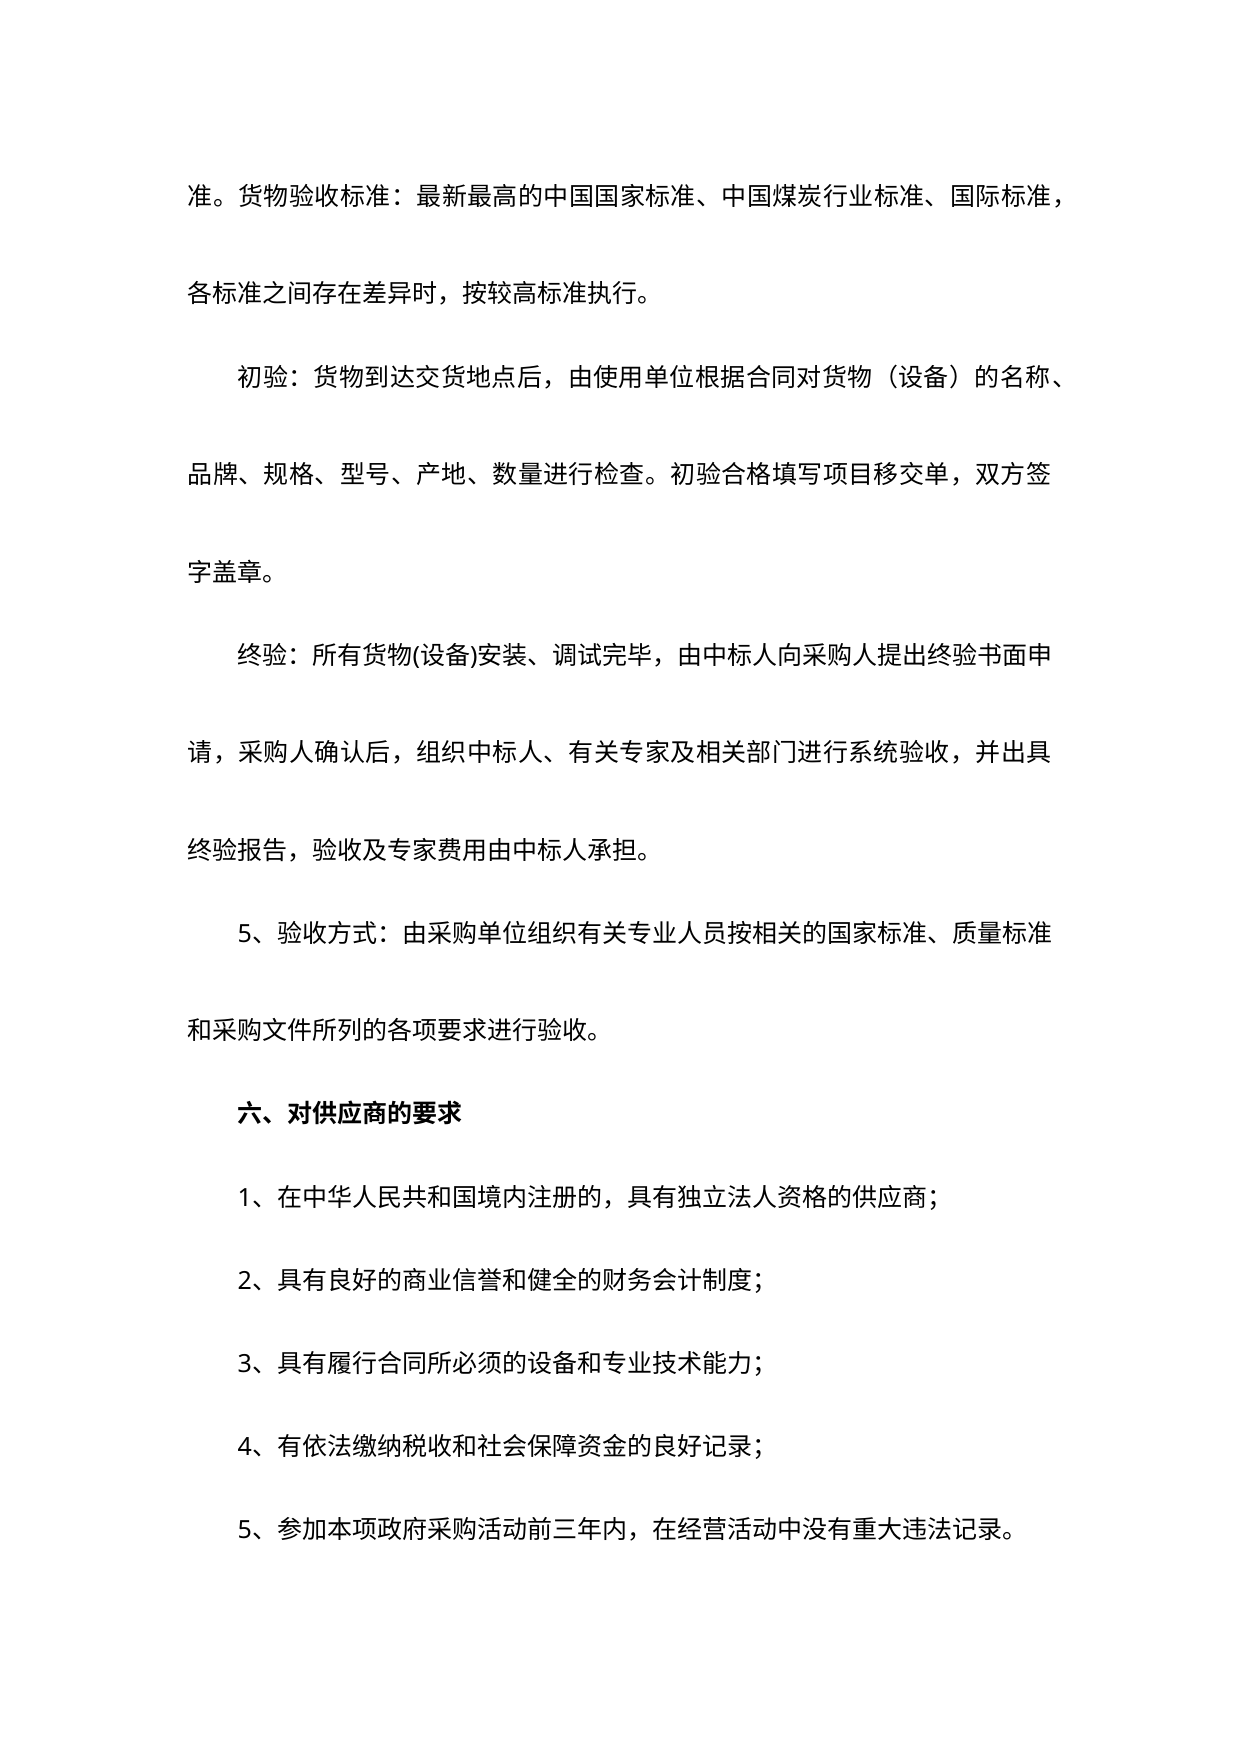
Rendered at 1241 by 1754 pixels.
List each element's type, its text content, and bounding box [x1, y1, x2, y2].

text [187, 162, 1053, 324]
text 4、有依法缴纳税收和社会保障资金的良好记录； [187, 1412, 1053, 1477]
text 1、在中华人民共和国境内注册的，具有独立法人资格的供应商； [187, 1163, 1053, 1228]
text 2、具有良好的商业信誉和健全的财务会计制度； [187, 1246, 1053, 1311]
text 3、具有履行合同所必须的设备和专业技术能力； [187, 1329, 1053, 1394]
text 初验：货物到达交货地点后，由使用单位根据合同对货物（设备）的名称、品牌、规格、型号、产地、数量进行检查。初验合格填写项目移交单，双方签字盖章。 [187, 343, 1053, 603]
text 六、对供应商的要求 [187, 1079, 1053, 1144]
text 终验：所有货物(设备)安装、调试完毕，由中标人向采购人提出终验书面申请，采购人确认后，组织中标人、有关专家及相关部门进行系统验收，并出具终验报告，验收及专家费用由中标人承担。 [187, 621, 1053, 881]
text 5、参加本项政府采购活动前三年内，在经营活动中没有重大违法记录。 [187, 1495, 1053, 1560]
text 5、验收方式：由采购单位组织有关专业人员按相关的国家标准、质量标准和采购文件所列的各项要求进行验收。 [187, 899, 1053, 1061]
